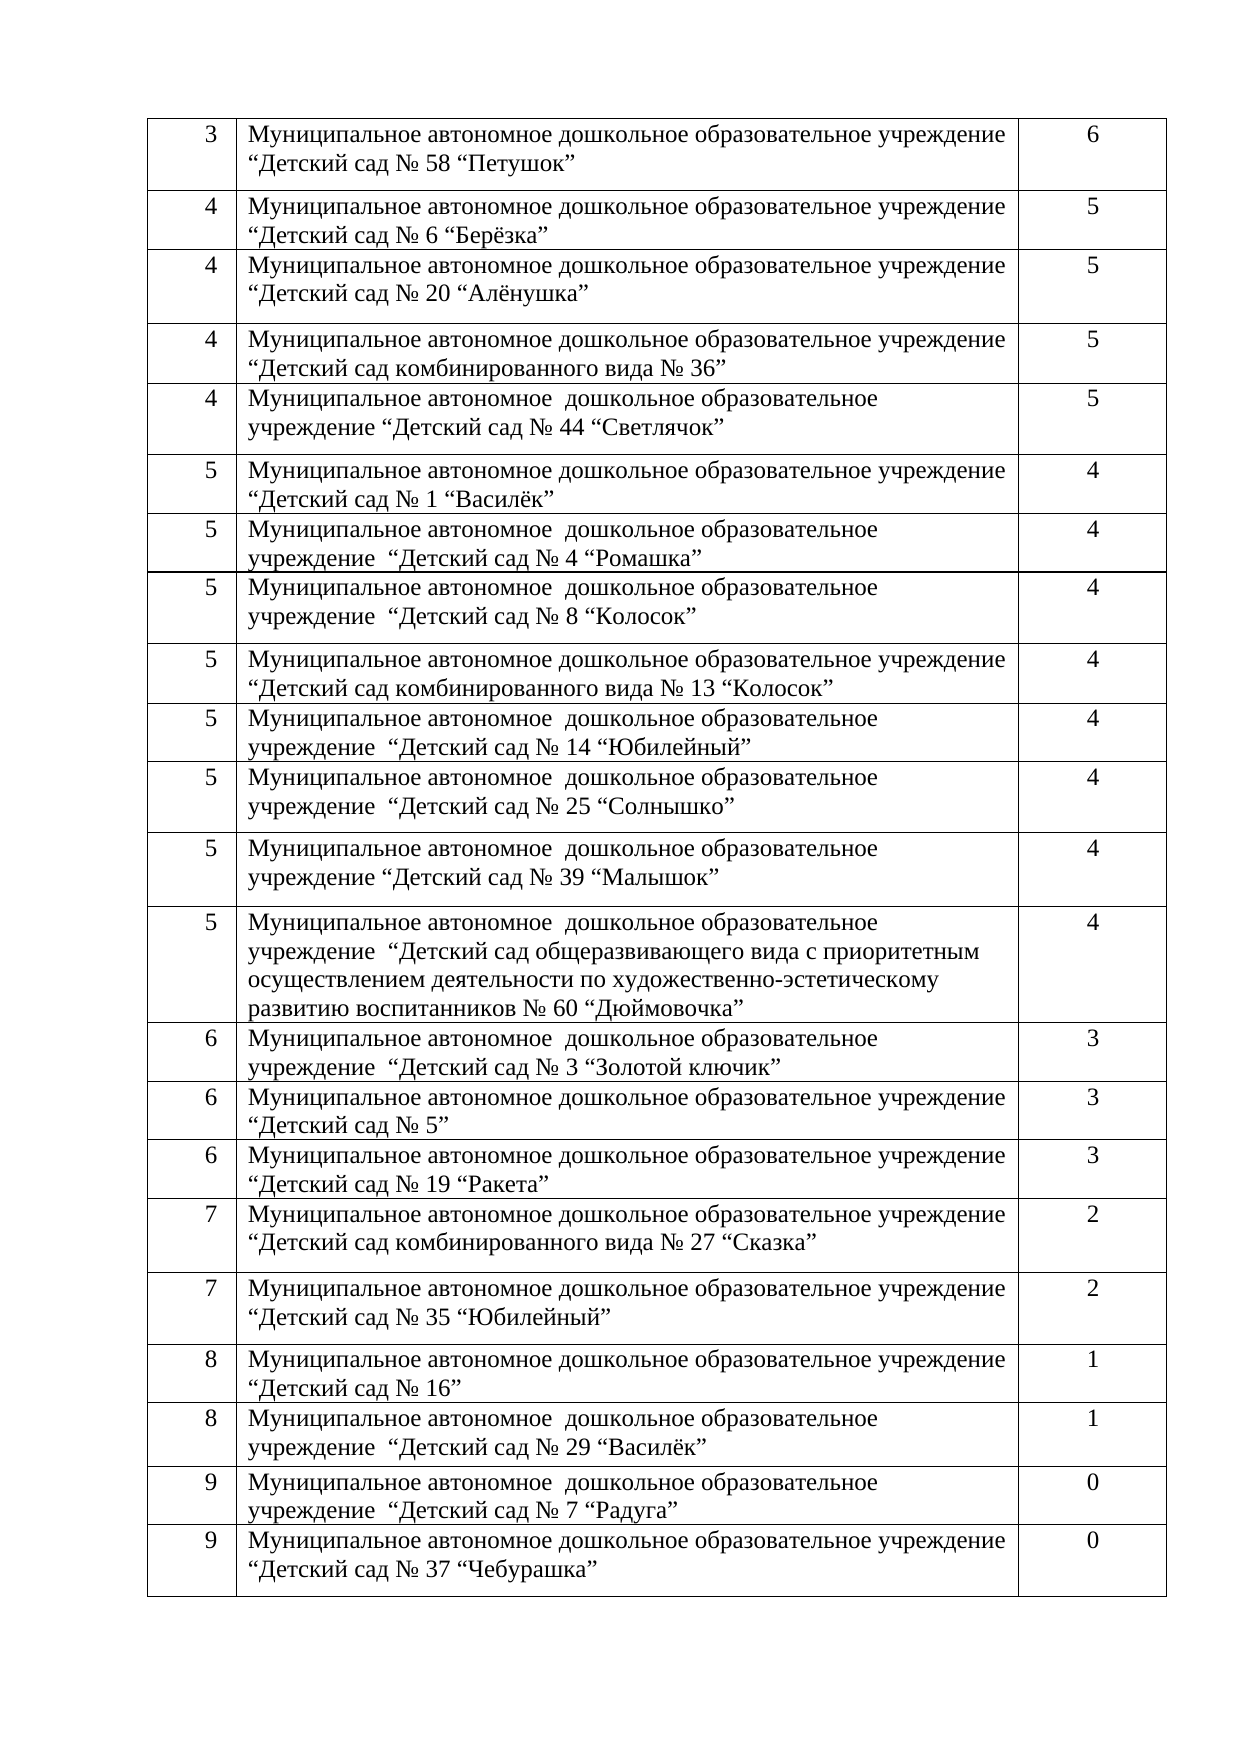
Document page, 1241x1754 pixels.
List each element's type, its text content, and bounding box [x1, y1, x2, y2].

table_cell Муниципальное автономное дошкольное образовательное учреждение “Детский сад № 1 “Василёк” [237, 455, 1018, 513]
table_cell Муниципальное автономное дошкольное образовательное учреждение “Детский сад общеразвивающего вида с приоритетным осуществлением деятельности по художественно-эстетическому развитию воспитанников № 60 “Дюймовочка” [237, 907, 1018, 1022]
table_cell 5 [1019, 191, 1166, 249]
table_cell 9 [148, 1525, 236, 1596]
table_cell Муниципальное автономное дошкольное образовательное учреждение “Детский сад № 44 “Светлячок” [237, 384, 1018, 454]
table_cell 4 [148, 384, 236, 454]
table_cell 5 [148, 514, 236, 571]
table_cell 3 [1019, 1082, 1166, 1139]
table_cell 6 [148, 1082, 236, 1139]
table_cell 6 [1019, 119, 1166, 190]
table_cell 4 [1019, 833, 1166, 906]
table_cell Муниципальное автономное дошкольное образовательное учреждение “Детский сад комбинированного вида № 36” [237, 324, 1018, 382]
table_cell Муниципальное автономное дошкольное образовательное учреждение “Детский сад № 3 “Золотой ключик” [237, 1023, 1018, 1081]
table_cell Муниципальное автономное дошкольное образовательное учреждение “Детский сад № 6 “Берёзка” [237, 191, 1018, 249]
table_cell 5 [148, 762, 236, 832]
table_cell Муниципальное автономное дошкольное образовательное учреждение “Детский сад № 16” [237, 1345, 1018, 1402]
table_cell 7 [148, 1199, 236, 1272]
table_cell 3 [148, 119, 236, 190]
table_cell Муниципальное автономное дошкольное образовательное учреждение “Детский сад № 25 “Солнышко” [237, 762, 1018, 832]
table_cell Муниципальное автономное дошкольное образовательное учреждение “Детский сад комбинированного вида № 13 “Колосок” [237, 644, 1018, 702]
table_cell 1 [1019, 1345, 1166, 1402]
table_cell 3 [1019, 1023, 1166, 1081]
table_cell 9 [148, 1467, 236, 1524]
table_cell 5 [148, 455, 236, 513]
table_cell 5 [148, 644, 236, 702]
table_cell 4 [148, 191, 236, 249]
table_cell 4 [1019, 573, 1166, 643]
table_cell Муниципальное автономное дошкольное образовательное учреждение “Детский сад № 39 “Малышок” [237, 833, 1018, 906]
table_cell 6 [148, 1023, 236, 1081]
table_cell Муниципальное автономное дошкольное образовательное учреждение “Детский сад комбинированного вида № 27 “Сказка” [237, 1199, 1018, 1272]
table_cell 4 [148, 250, 236, 323]
table_cell Муниципальное автономное дошкольное образовательное учреждение “Детский сад № 19 “Ракета” [237, 1140, 1018, 1198]
table_cell 4 [1019, 455, 1166, 513]
table_cell Муниципальное автономное дошкольное образовательное учреждение “Детский сад № 58 “Петушок” [237, 119, 1018, 190]
table_cell 4 [1019, 762, 1166, 832]
table_cell 5 [1019, 324, 1166, 382]
table_cell Муниципальное автономное дошкольное образовательное учреждение “Детский сад № 4 “Ромашка” [237, 514, 1018, 571]
table_cell 0 [1019, 1467, 1166, 1524]
table_cell Муниципальное автономное дошкольное образовательное учреждение “Детский сад № 5” [237, 1082, 1018, 1139]
table_cell 2 [1019, 1273, 1166, 1343]
table_cell 8 [148, 1403, 236, 1466]
table_cell 5 [1019, 384, 1166, 454]
table_cell 8 [148, 1345, 236, 1402]
table_cell 4 [1019, 514, 1166, 571]
table_cell 4 [148, 324, 236, 382]
table_cell 4 [1019, 644, 1166, 702]
table_cell 0 [1019, 1525, 1166, 1596]
table_cell Муниципальное автономное дошкольное образовательное учреждение “Детский сад № 20 “Алёнушка” [237, 250, 1018, 323]
table_cell 4 [1019, 704, 1166, 761]
table_cell Муниципальное автономное дошкольное образовательное учреждение “Детский сад № 7 “Радуга” [237, 1467, 1018, 1524]
table_cell Муниципальное автономное дошкольное образовательное учреждение “Детский сад № 8 “Колосок” [237, 573, 1018, 643]
table_cell 4 [1019, 907, 1166, 1022]
table_cell 5 [1019, 250, 1166, 323]
table_cell Муниципальное автономное дошкольное образовательное учреждение “Детский сад № 29 “Василёк” [237, 1403, 1018, 1466]
table_cell Муниципальное автономное дошкольное образовательное учреждение “Детский сад № 14 “Юбилейный” [237, 704, 1018, 761]
table_cell Муниципальное автономное дошкольное образовательное учреждение “Детский сад № 35 “Юбилейный” [237, 1273, 1018, 1343]
table_cell 6 [148, 1140, 236, 1198]
table_cell 2 [1019, 1199, 1166, 1272]
table_cell Муниципальное автономное дошкольное образовательное учреждение “Детский сад № 37 “Чебурашка” [237, 1525, 1018, 1596]
table_cell 5 [148, 907, 236, 1022]
table_cell 7 [148, 1273, 236, 1343]
table_cell 5 [148, 573, 236, 643]
table_cell 3 [1019, 1140, 1166, 1198]
table_cell 5 [148, 704, 236, 761]
table_cell 5 [148, 833, 236, 906]
table_cell 1 [1019, 1403, 1166, 1466]
